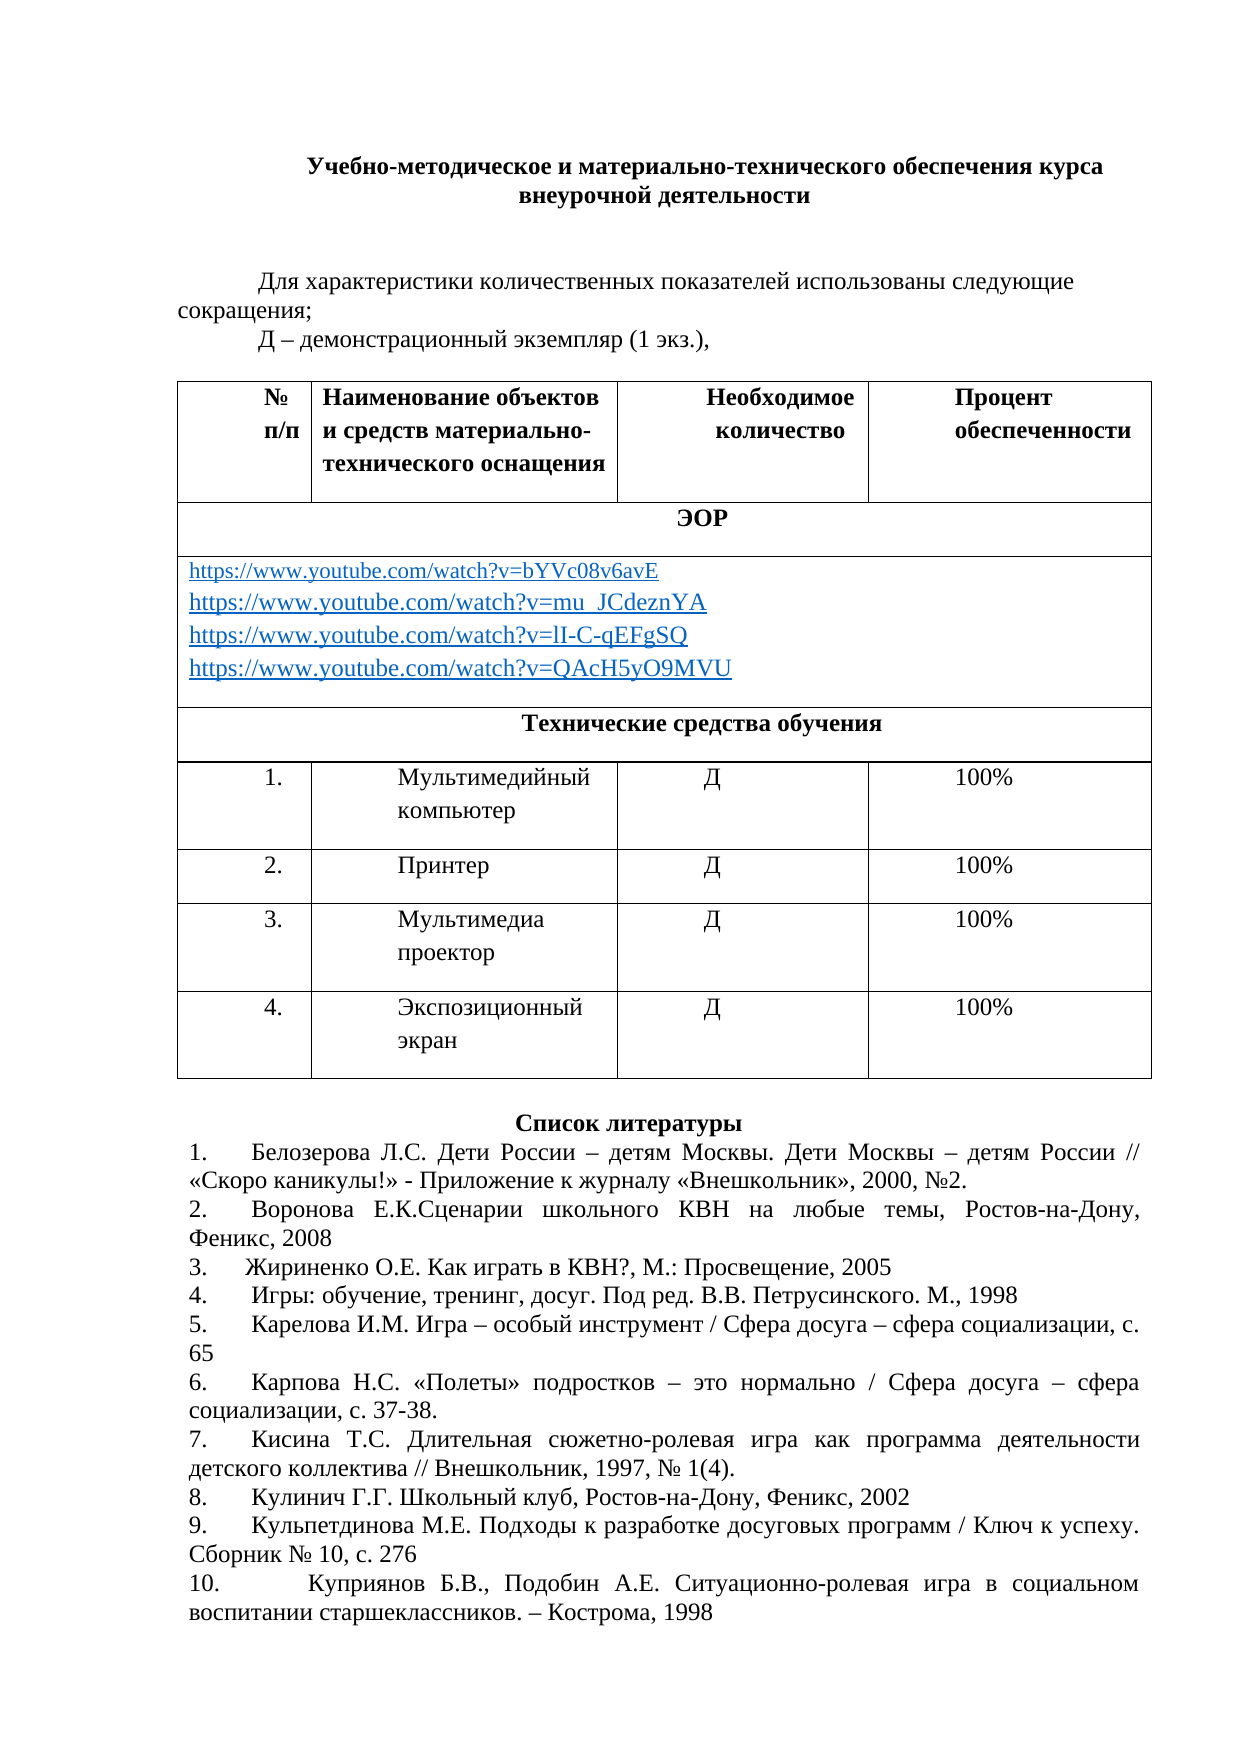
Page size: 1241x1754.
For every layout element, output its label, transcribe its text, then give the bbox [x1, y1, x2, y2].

text 8. Кулинич Г.Г. Школьный клуб, Ростов-на-Дону, Феникс, 2002 [188, 1482, 1141, 1511]
text Учебно-методическое и материально-технического обеспечения курса внеурочной деятельности [177, 151, 1152, 209]
table_cell Д [618, 763, 868, 849]
table_cell Принтер [312, 850, 617, 903]
table_cell Д [618, 992, 868, 1078]
table_cell Мультимедиа проектор [312, 904, 617, 991]
table_cell Д [618, 904, 868, 991]
table_cell 100% [869, 763, 1151, 849]
text 10. Куприянов Б.В., Подобин А.Е. Ситуационно-ролевая игра в социальном воспитании старшеклассников. – Кострома, 1998 [188, 1568, 1141, 1626]
text 2. Воронова Е.К.Сценарии школьного КВН на любые темы, Ростов-на-Дону, Феникс, 2008 [188, 1194, 1141, 1252]
table_cell https://www.youtube.com/watch?v=bYVc08v6avE https://www.youtube.com/watch?v=mu_JCdeznYA https://www.youtube.com/watch?v=lI-C-qEFgSQ https://www.youtube.com/watch?v=QAcH5yO9MVU [178, 557, 1151, 707]
text 9. Кульпетдинова М.Е. Подходы к разработке досуговых программ / Ключ к успеху. Сборник № 10, с. 276 [188, 1511, 1141, 1568]
text Для характеристики количественных показателей использованы следующие сокращения; [177, 266, 1152, 324]
table_cell 2. [178, 850, 311, 903]
table_cell ЭОР [178, 503, 1151, 556]
text 5. Карелова И.М. Игра – особый инструмент / Сфера досуга – сфера социализации, с. 65 [188, 1309, 1141, 1367]
table_cell Мультимедийный компьютер [312, 763, 617, 849]
table_cell Экспозиционный экран [312, 992, 617, 1078]
table_cell 1. [178, 763, 311, 849]
table_cell Технические средства обучения [178, 708, 1151, 761]
text 4. Игры: обучение, тренинг, досуг. Под ред. В.В. Петрусинского. М., 1998 [188, 1281, 1141, 1309]
text 3. Жириненко О.Е. Как играть в КВН?, М.: Просвещение, 2005 [188, 1252, 1141, 1281]
table_cell 100% [869, 992, 1151, 1078]
table_cell 3. [178, 904, 311, 991]
text 6. Карпова Н.С. «Полеты» подростков – это нормально / Сфера досуга – сфера социализации, с. 37-38. [188, 1367, 1141, 1424]
table_header Процент обеспеченности [869, 382, 1151, 502]
table_cell 100% [869, 850, 1151, 903]
text Список литературы [177, 1108, 1152, 1137]
table_header Наименование объектов и средств материально-технического оснащения [312, 382, 617, 502]
table_header № п/п [178, 382, 311, 502]
table_cell Д [618, 850, 868, 903]
text Д – демонстрационный экземпляр (1 экз.), [177, 324, 1152, 352]
text 7. Кисина Т.С. Длительная сюжетно-ролевая игра как программа деятельности детского коллектива // Внешкольник, 1997, № 1(4). [188, 1424, 1141, 1482]
table_header Необходимое количество [618, 382, 868, 502]
table_cell 100% [869, 904, 1151, 991]
table_cell 4. [178, 992, 311, 1078]
text 1. Белозерова Л.С. Дети России – детям Москвы. Дети Москвы – детям России // «Скоро каникулы!» - Приложение к журналу «Внешкольник», 2000, №2. [188, 1137, 1141, 1194]
